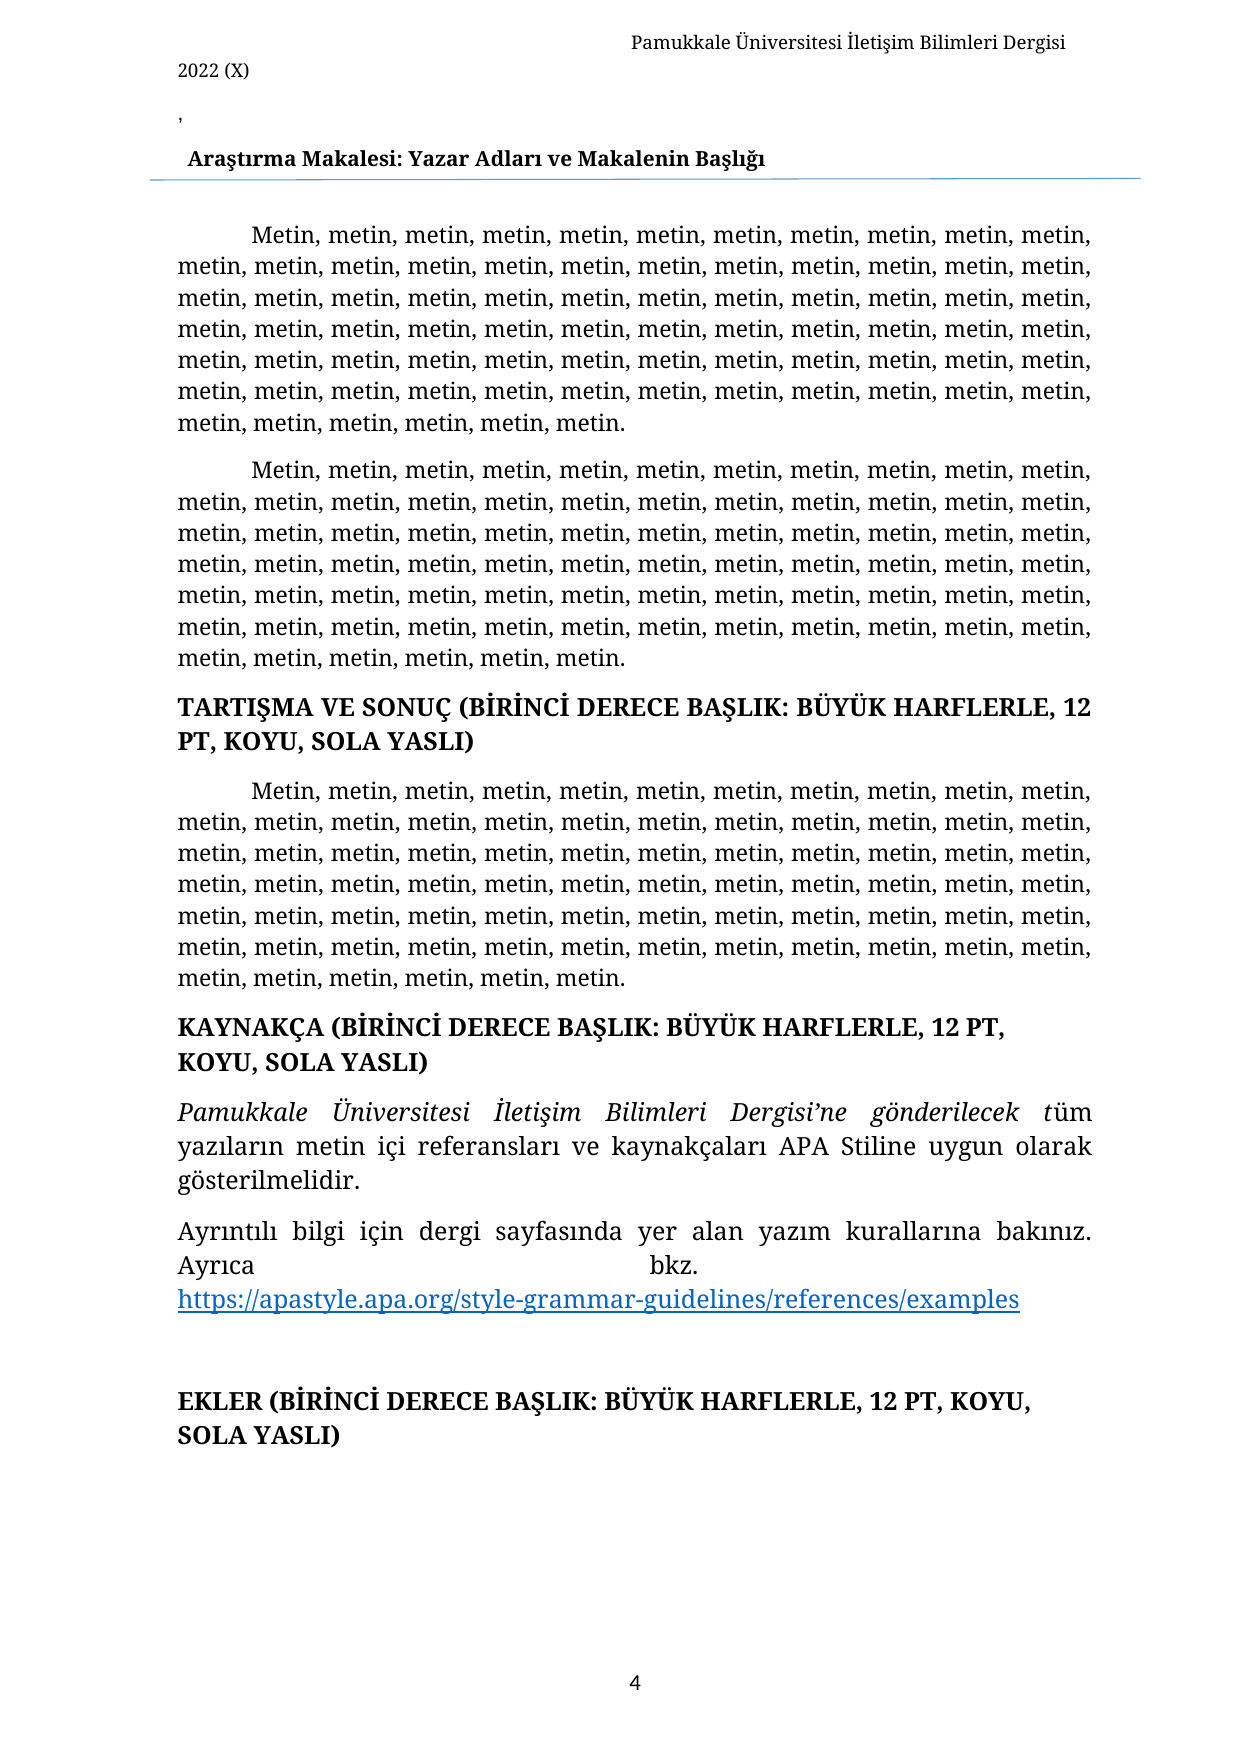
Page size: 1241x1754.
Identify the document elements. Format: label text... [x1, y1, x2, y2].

text Pamukkale Üniversitesi İletişim Bilimleri Dergisi’ne gönderilecek tüm yazıların metin içi referansları ve kaynakçaları APA Stiline uygun olarak gösterilmelidir. [177, 1095, 1092, 1197]
text Ayrıntılı bilgi için dergi sayfasında yer alan yazım kurallarına bakınız. Ayrıca bkz. https://apastyle.apa.org/style-grammar-guidelines/references/examples [177, 1214, 1092, 1316]
text KAYNAKÇA (BİRİNCİ DERECE BAŞLIK: BÜYÜK HARFLERLE, 12 PT, KOYU, SOLA YASLI) [177, 1010, 1092, 1078]
text TARTIŞMA VE SONUÇ (BİRİNCİ DERECE BAŞLIK: BÜYÜK HARFLERLE, 12 PT, KOYU, SOLA YASLI) [177, 690, 1092, 758]
text EKLER (BİRİNCİ DERECE BAŞLIK: BÜYÜK HARFLERLE, 12 PT, KOYU, SOLA YASLI) [177, 1383, 1092, 1451]
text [177, 219, 1092, 438]
